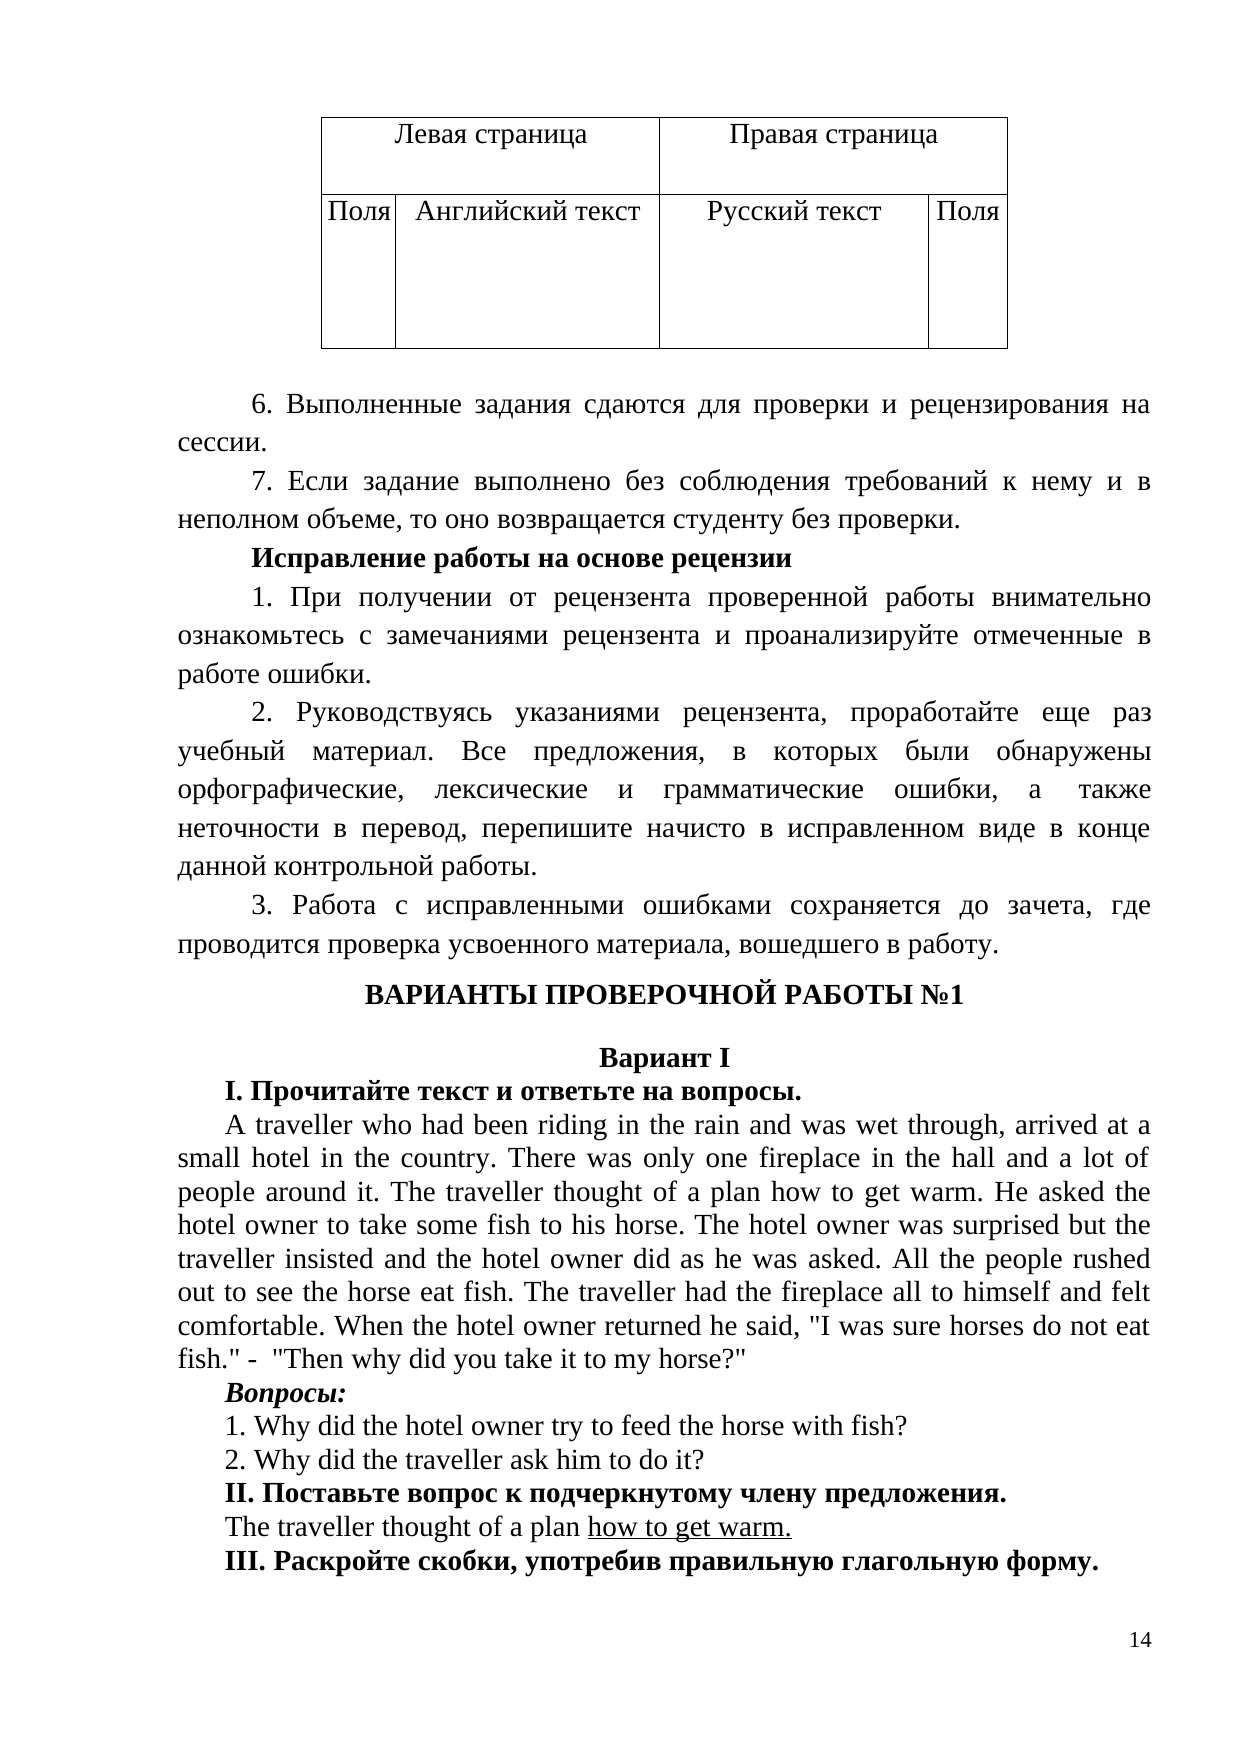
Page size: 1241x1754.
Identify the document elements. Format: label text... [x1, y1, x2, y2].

text A traveller who had been riding in the rain and was wet through, arrived at a small hotel in the country. There was only one fireplace in the hall and a lot of people around it. The traveller thought of a plan how to get warm. He asked the hotel owner to take some fish to his horse. The hotel owner was surprised but the traveller insisted and the hotel owner did as he was asked. All the people rushed out to see the horse eat fish. The traveller had the fireplace all to himself and felt comfortable. When the hotel owner returned he said, "I was sure horses do not eat fish." - "Then why did you take it to my horse?" [177, 1107, 1152, 1375]
list Работа с исправленными ошибками сохраняется до зачета, где проводится проверка усвоенного материала, вошедшего в работу. [177, 887, 1151, 959]
list Руководствуясь указаниями рецензента, проработайте еще раз учебный материал. Все предложения, в которых были обнаружены орфографические, лексические и грамматические ошибки, а также неточности в перевод, перепишите начисто в исправленном виде в конце данной контрольной работы. [177, 694, 1152, 882]
subtitle ВАРИАНТЫ ПРОВЕРОЧНОЙ РАБОТЫ №1 [209, 977, 1119, 1011]
table_cell Английский текст [396, 195, 659, 348]
list Why did the hotel owner try to feed the horse with fish? [224, 1409, 1165, 1442]
list При получении от рецензента проверенной работы внимательно ознакомьтесь с замечаниями рецензента и проанализируйте отмеченные в работе ошибки. [177, 579, 1152, 689]
subtitle Поставьте вопрос к подчеркнутому члену предложения. [224, 1476, 1165, 1509]
subtitle Исправление работы на основе рецензии [251, 541, 1165, 574]
text The traveller thought of a plan how to get warm. [224, 1509, 1165, 1543]
table_header Левая страница [322, 118, 659, 193]
table_header Правая страница [660, 118, 1007, 193]
table_cell Поля [929, 195, 1007, 348]
subtitle Прочитайте текст и ответьте на вопросы. [224, 1074, 1165, 1107]
subtitle Вопросы: [224, 1376, 1165, 1409]
table_cell Поля [322, 195, 395, 348]
list Если задание выполнено без соблюдения требований к нему и в неполном объеме, то оно возвращается студенту без проверки. [177, 463, 1151, 535]
text Вариант I [599, 1040, 1165, 1073]
subtitle Раскройте скобки, употребив правильную глагольную форму. [224, 1543, 1165, 1577]
list Выполненные задания сдаются для проверки и рецензирования на сессии. [177, 386, 1151, 458]
table_cell Русский текст [660, 195, 928, 348]
list Why did the traveller ask him to do it? [224, 1442, 1165, 1476]
